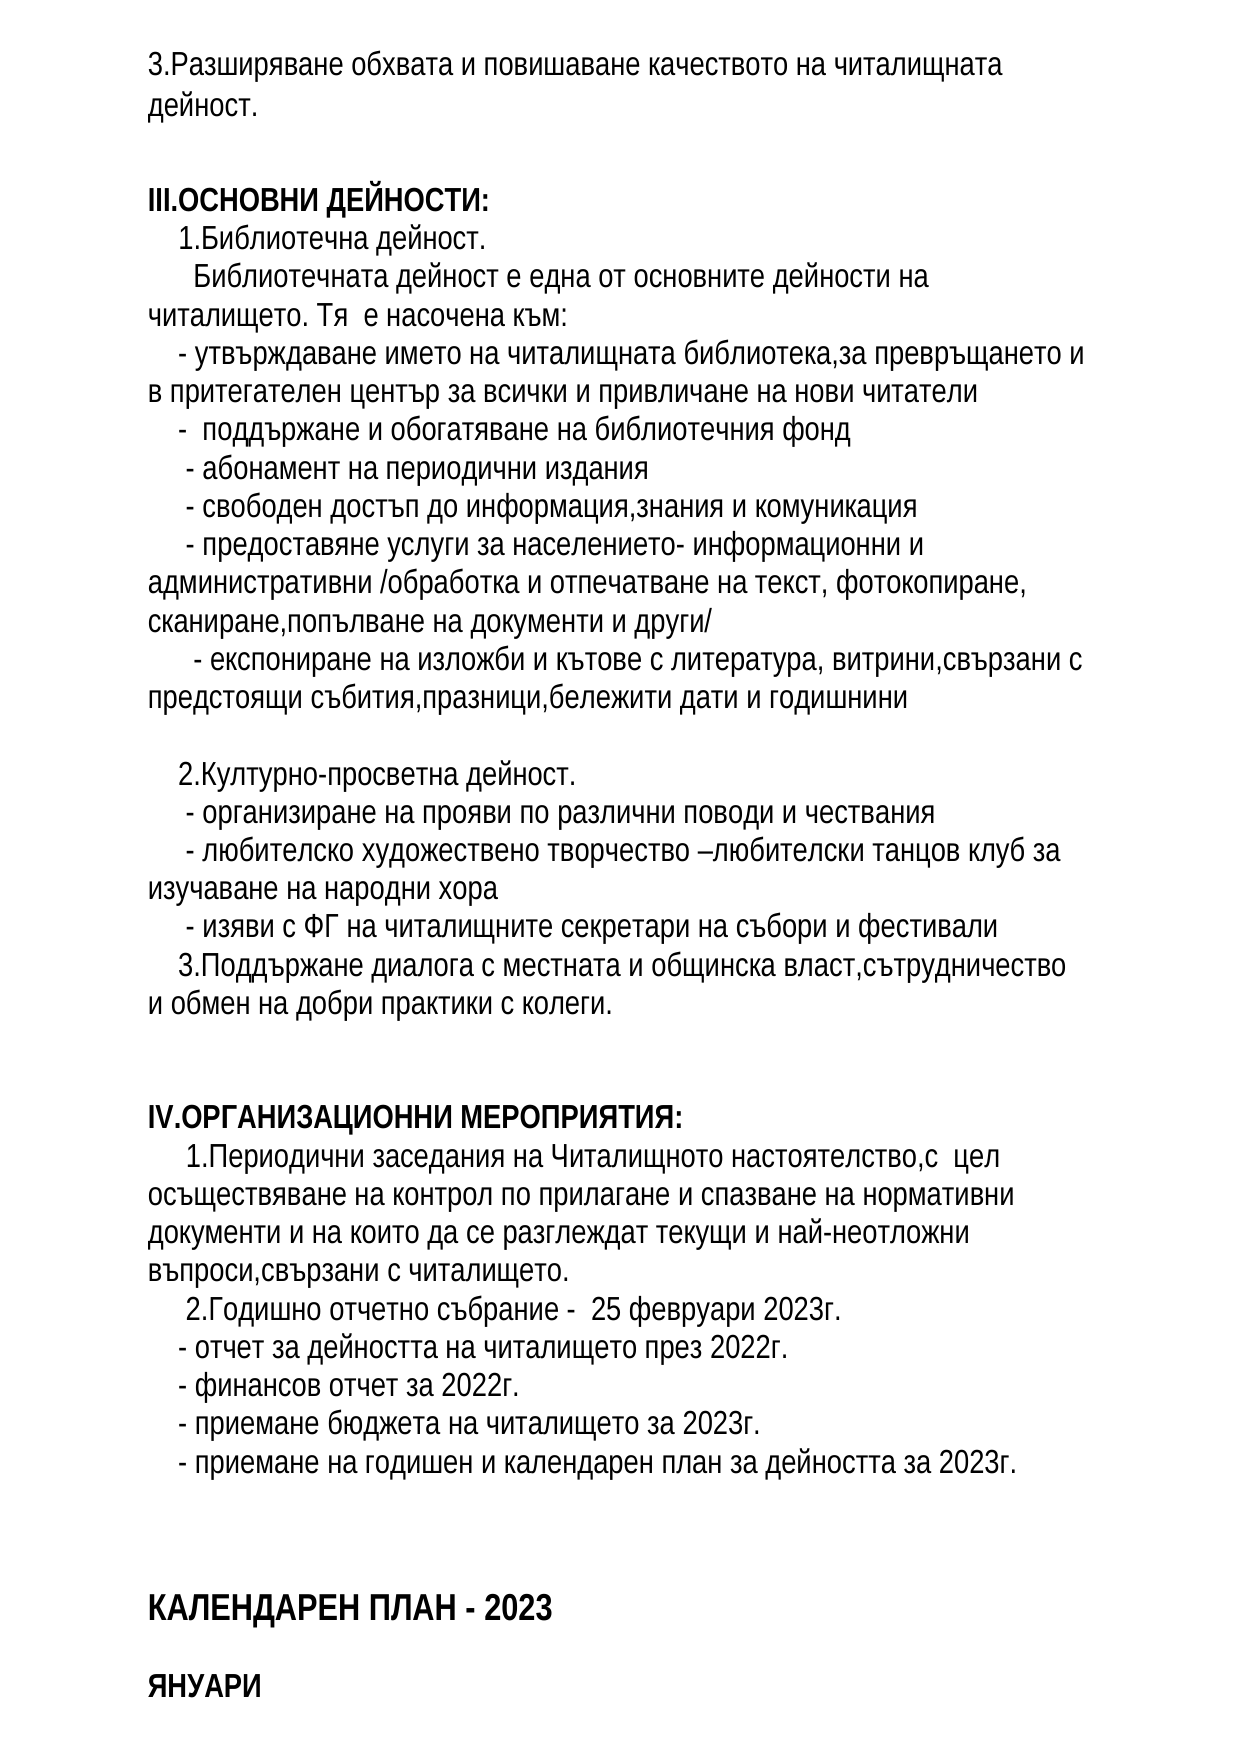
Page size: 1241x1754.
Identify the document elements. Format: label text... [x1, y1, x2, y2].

text 1.Периодични заседания на Читалищното настоятелство,с цел осъществяване на контрол по прилагане и спазване на нормативни документи и на които да се разглеждат текущи и най-неотложни въпроси,свързани с читалището. [148, 1136, 1093, 1289]
text - поддържане и обогатяване на библиотечния фонд [148, 410, 1093, 448]
text 2.Годишно отчетно събрание - 25 февруари 2023г. [148, 1289, 1093, 1327]
text Библиотечната дейност е една от основните дейности на читалището. Тя е насочена към: [148, 257, 1093, 333]
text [148, 44, 1093, 123]
text - организиране на прояви по различни поводи и чествания [148, 792, 1093, 830]
text - предоставяне услуги за населението- информационни и административни /обработка и отпечатване на текст, фотокопиране, сканиране,попълване на документи и други/ [148, 524, 1093, 639]
text III.ОСНОВНИ ДЕЙНОСТИ: [148, 180, 1093, 218]
text 2.Културно-просветна дейност. [148, 754, 1093, 792]
text - финансов отчет за 2022г. [148, 1365, 1093, 1404]
text IV.ОРГАНИЗАЦИОННИ МЕРОПРИЯТИЯ: [148, 1098, 1093, 1136]
text 3.Поддържане диалога с местната и общинска власт,сътрудничество и обмен на добри практики с колеги. [148, 945, 1093, 1021]
text - утвърждаване името на читалищната библиотека,за превръщането и в притегателен център за всички и привличане на нови читатели [148, 333, 1093, 410]
text ЯНУАРИ [148, 1667, 1093, 1705]
text - приемане на годишен и календарен план за дейността за 2023г. [148, 1442, 1093, 1480]
text - свободен достъп до информация,знания и комуникация [148, 486, 1093, 524]
text - любителско художествено творчество –любителски танцов клуб за изучаване на народни хора [148, 830, 1093, 907]
text 1.Библиотечна дейност. [148, 218, 1093, 257]
text - експониране на изложби и кътове с литература, витрини,свързани с предстоящи събития,празници,бележити дати и годишнини [148, 639, 1093, 716]
text КАЛЕНДАРЕН ПЛАН - 2023 [148, 1585, 1093, 1628]
text - отчет за дейността на читалището през 2022г. [148, 1327, 1093, 1365]
text - приемане бюджета на читалището за 2023г. [148, 1404, 1093, 1442]
text - изяви с ФГ на читалищните секретари на събори и фестивали [148, 907, 1093, 945]
text - абонамент на периодични издания [148, 448, 1093, 486]
